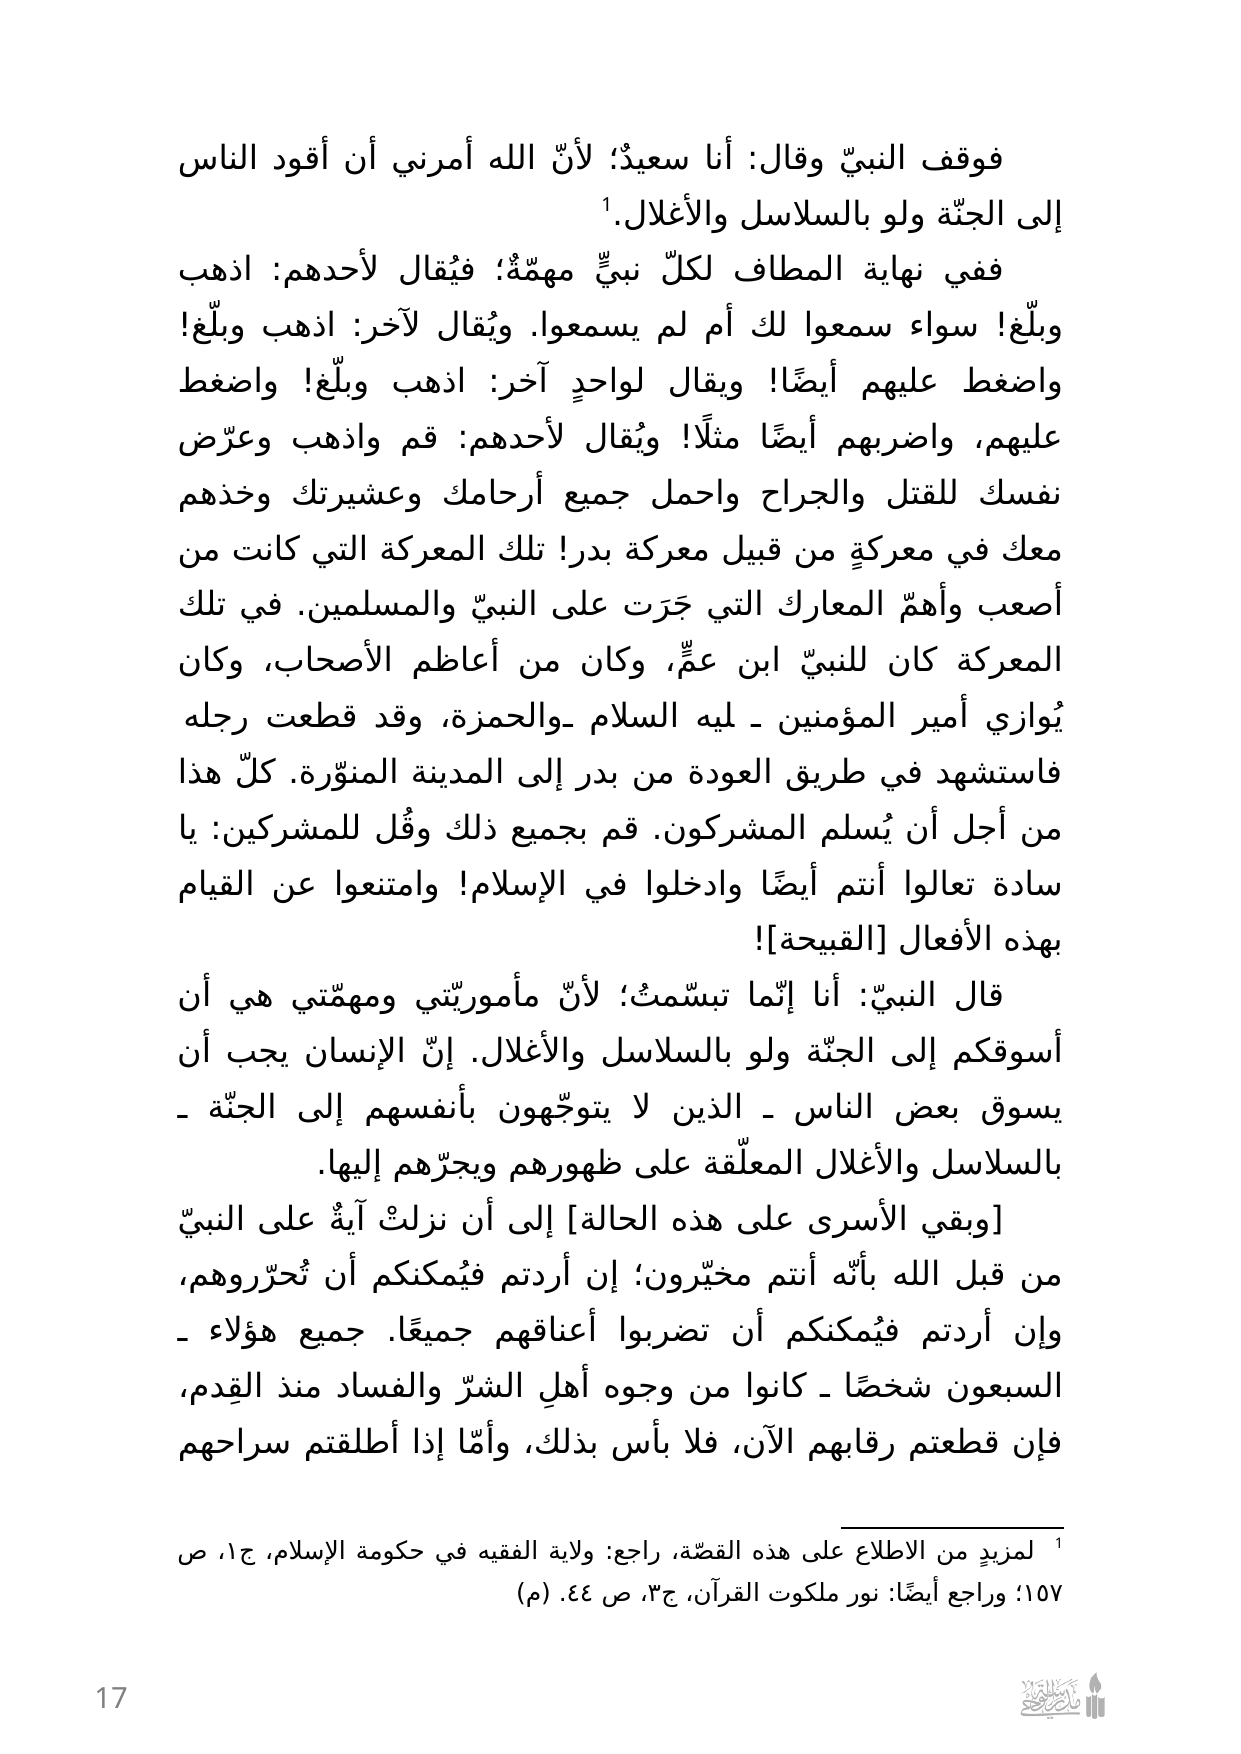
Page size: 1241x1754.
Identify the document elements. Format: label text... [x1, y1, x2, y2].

text فوقف النبيّ وقال: أنا سعيدٌ؛ لأنّ الله أمرني أن أقود الناس إلى الجنّة ولو بالسلاسل والأغلال. [177, 136, 1063, 247]
text قال النبيّ: أنا إنّما تبسّمتُ؛ لأنّ مأموريّتي ومهمّتي هي أن أسوقكم إلى الجنّة ولو بالسلاسل والأغلال. إنّ الإنسان يجب أن يسوق بعض الناس ـ الذين لا يتوجّهون بأنفسهم إلى الجنّة ـ بالسلاسل والأغلال المعلّقة على ظهورهم ويجرّهم إليها. [177, 973, 1063, 1197]
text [177, 1197, 1063, 1476]
text ففي نهاية المطاف لكلّ نبيٍّ مهمّةٌ؛ فيُقال لأحدهم: اذهب وبلّغ! سواء سمعوا لك أم لم يسمعوا. ويُقال لآخر: اذهب وبلّغ! واضغط عليهم أيضًا! ويقال لواحدٍ آخر: اذهب وبلّغ! واضغط عليهم، واضربهم أيضًا مثلًا! ويُقال لأحدهم: قم واذهب وعرّض نفسك للقتل والجراح واحمل جميع أرحامك وعشيرتك وخذهم معك في معركةٍ من قبيل معركة بدر! تلك المعركة التي كانت من أصعب وأهمّ المعارك التي جَرَت على النبيّ والمسلمين. في تلك المعركة كان للنبيّ ابن عمٍّ، وكان من أعاظم الأصحاب، وكان يُوازي أمير المؤمنين ـ ‌عليه السلام ـ‌ والحمزة، وقد قطعت رجله فاستشهد في طريق العودة من بدر إلى المدينة المنوّرة. كلّ هذا من أجل أن يُسلم المشركون. قم بجميع ذلك وقُل للمشركين: يا سادة تعالوا أنتم أيضًا وادخلوا في الإسلام! وامتنعوا عن القيام بهذه الأفعال [القبيحة]! [177, 247, 1063, 973]
picture [1020, 1672, 1105, 1719]
